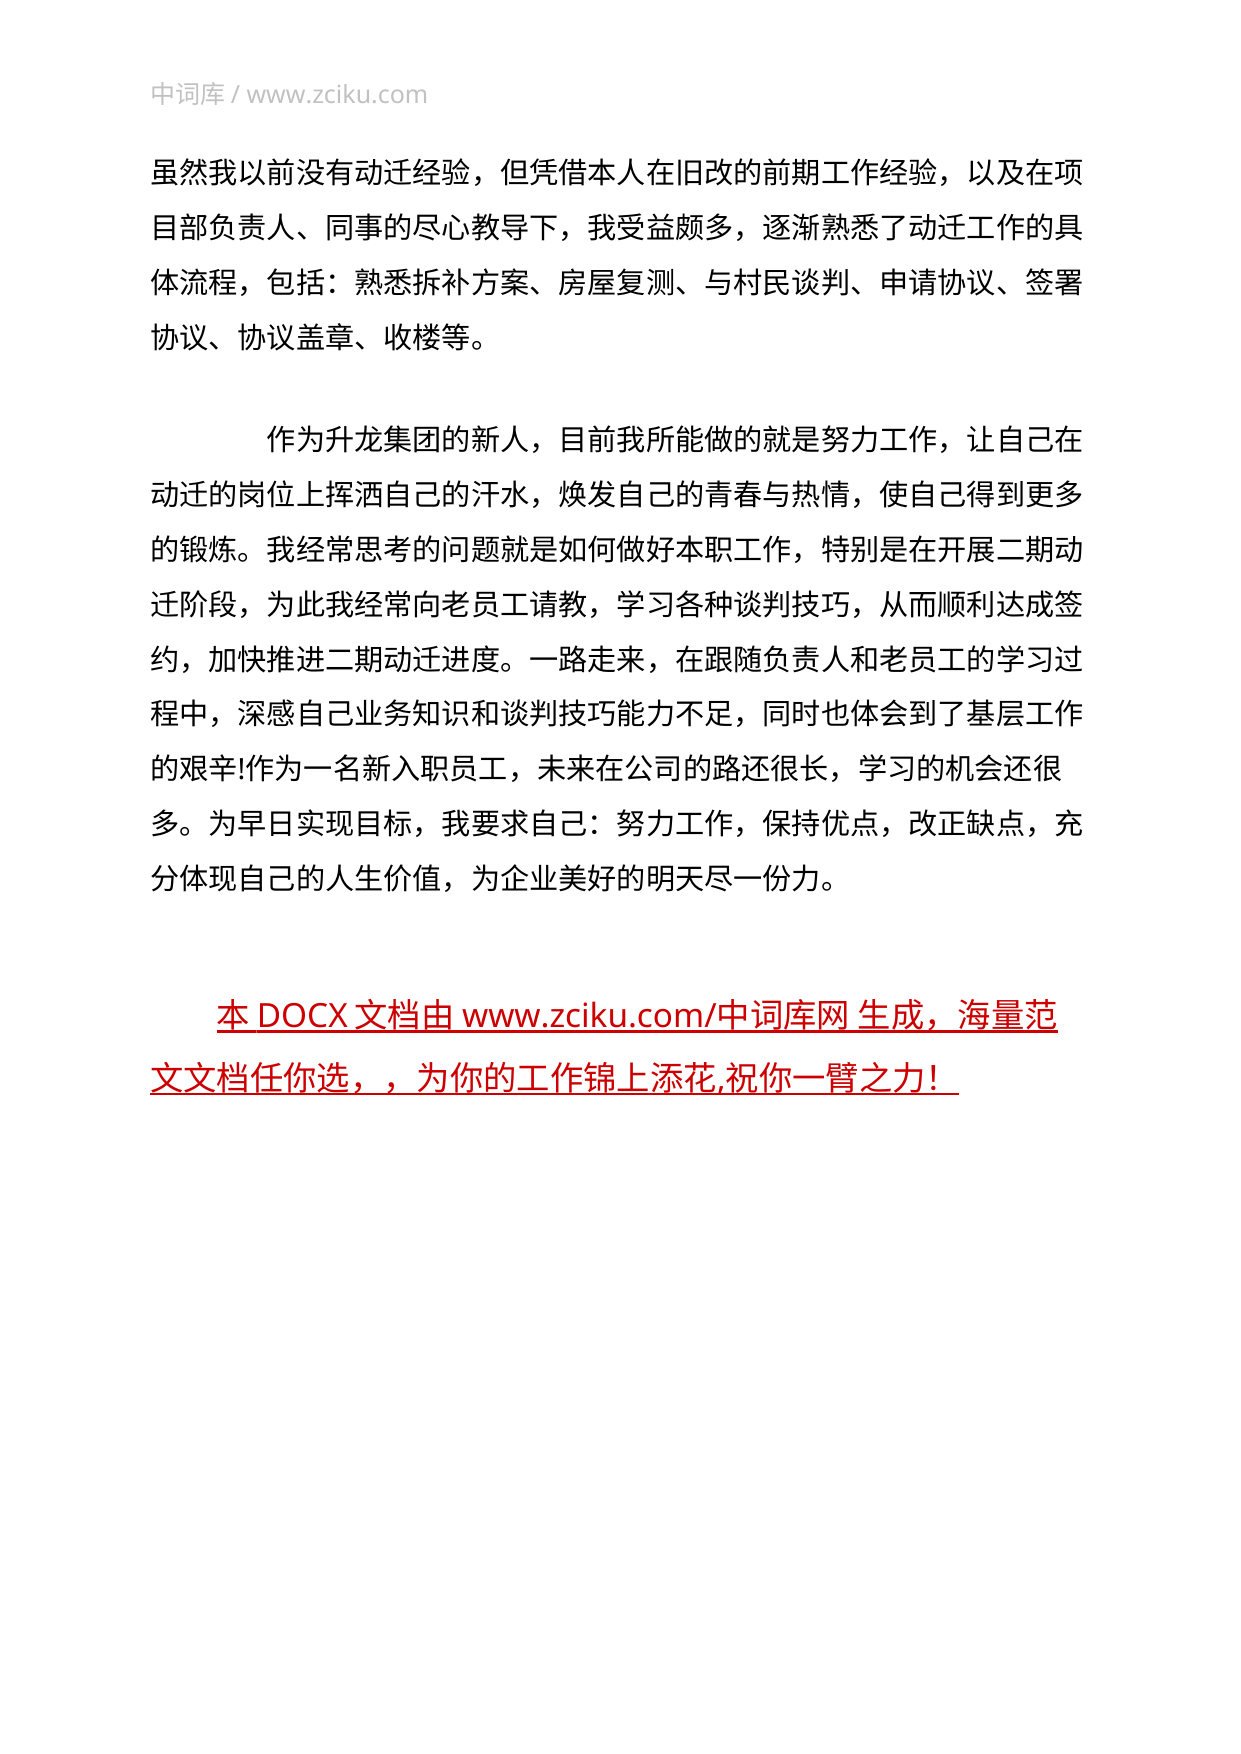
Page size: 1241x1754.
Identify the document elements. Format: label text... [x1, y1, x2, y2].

text 作为升龙集团的新人，目前我所能做的就是努力工作，让自己在动迁的岗位上挥洒自己的汗水，焕发自己的青春与热情，使自己得到更多的锻炼。我经常思考的问题就是如何做好本职工作，特别是在开展二期动迁阶段，为此我经常向老员工请教，学习各种谈判技巧，从而顺利达成签约，加快推进二期动迁进度。一路走来，在跟随负责人和老员工的学习过程中，深感自己业务知识和谈判技巧能力不足，同时也体会到了基层工作的艰辛!作为一名新入职员工，未来在公司的路还很长，学习的机会还很多。为早日实现目标，我要求自己：努力工作，保持优点，改正缺点，充分体现自己的人生价值，为企业美好的明天尽一份力。 [150, 416, 1090, 898]
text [150, 150, 1090, 357]
text 本DOCX文档由 www.zciku.com/中词库网 生成，海量范文文档任你选，，为你的工作锦上添花,祝你一臂之力！ [150, 989, 1090, 1100]
